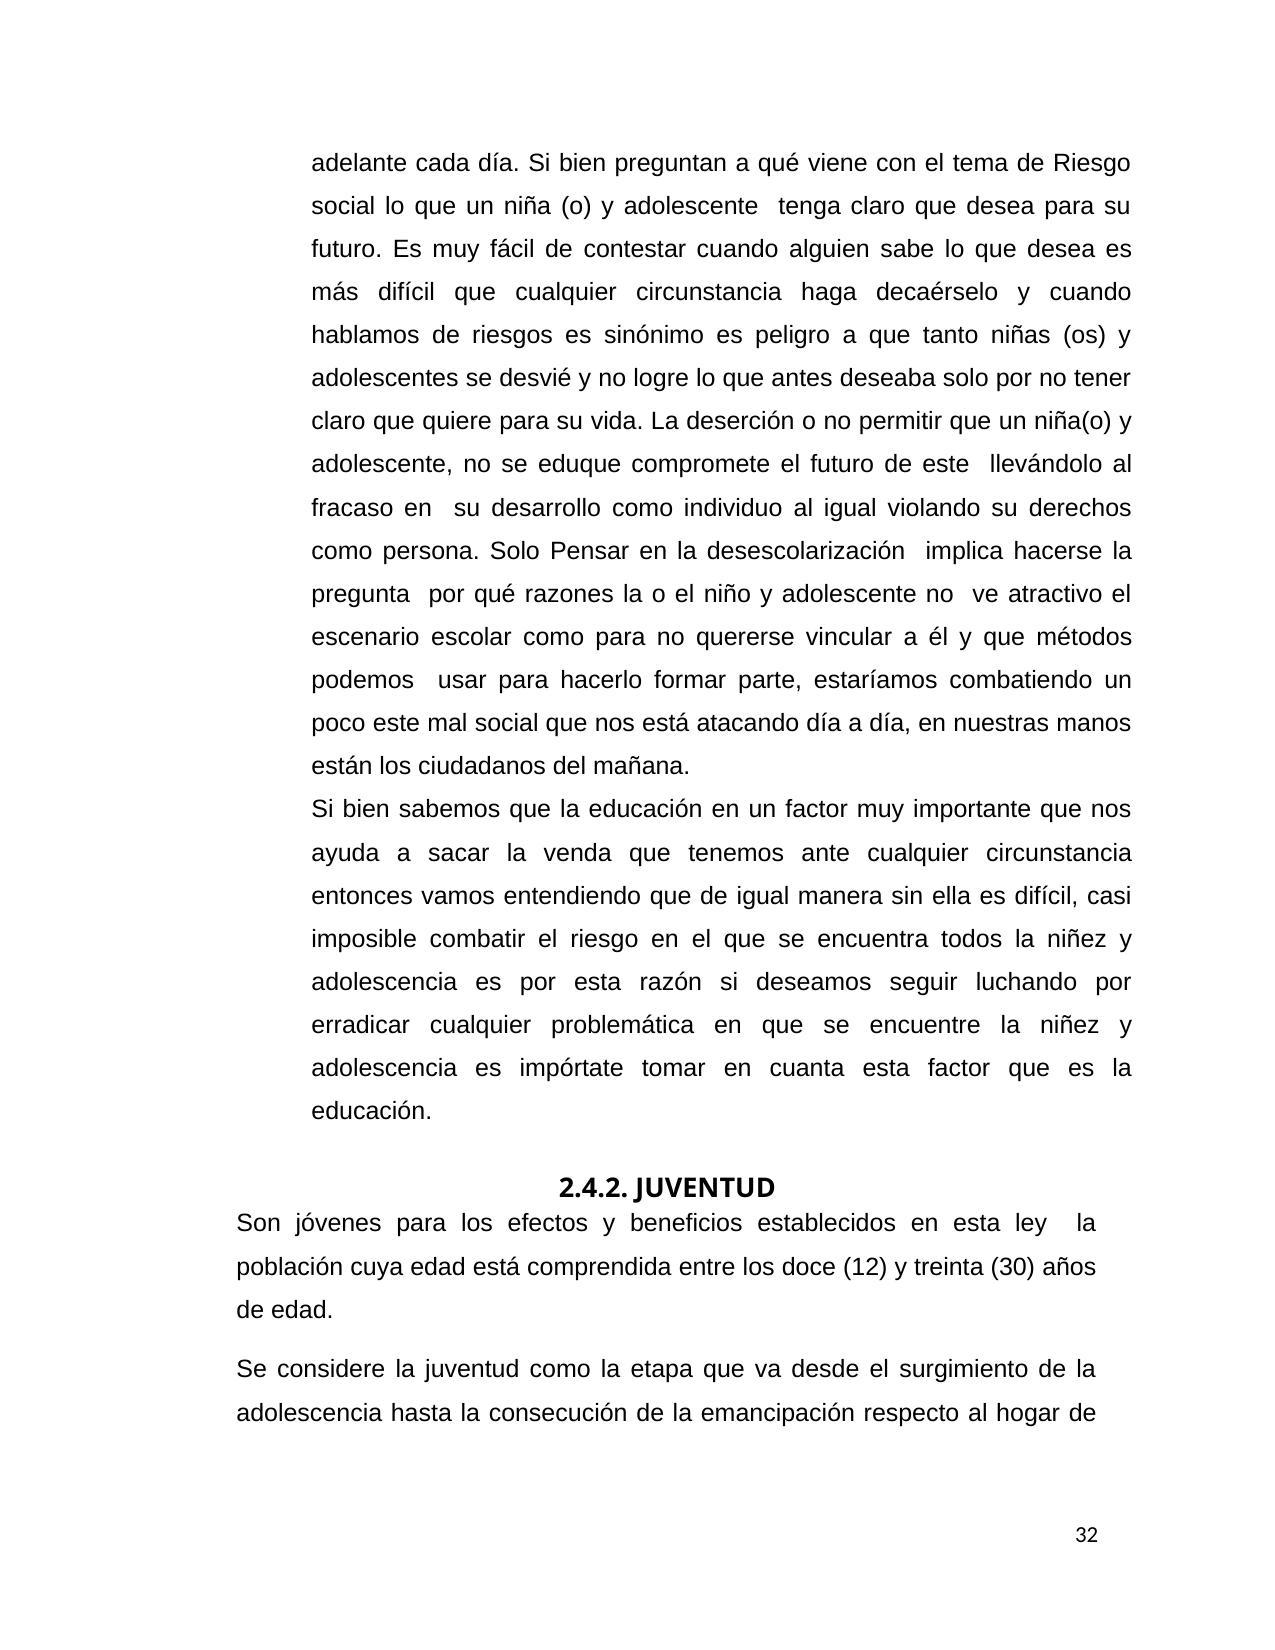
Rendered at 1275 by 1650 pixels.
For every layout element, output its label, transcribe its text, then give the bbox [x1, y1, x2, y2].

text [311, 148, 1133, 780]
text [236, 1354, 1098, 1426]
text Son jóvenes para los efectos y beneficios establecidos en esta ley la población cuya edad está comprendida entre los doce (12) y treinta (30) años de edad. [236, 1208, 1098, 1323]
subtitle 2.4.2. JUVENTUD [236, 1169, 1098, 1206]
text Si bien sabemos que la educación en un factor muy importante que nos ayuda a sacar la venda que tenemos ante cualquier circunstancia entonces vamos entendiendo que de igual manera sin ella es difícil, casi imposible combatir el riesgo en el que se encuentra todos la niñez y adolescencia es por esta razón si deseamos seguir luchando por erradicar cualquier problemática en que se encuentre la niñez y adolescencia es impórtate tomar en cuanta esta factor que es la educación. [311, 794, 1133, 1125]
